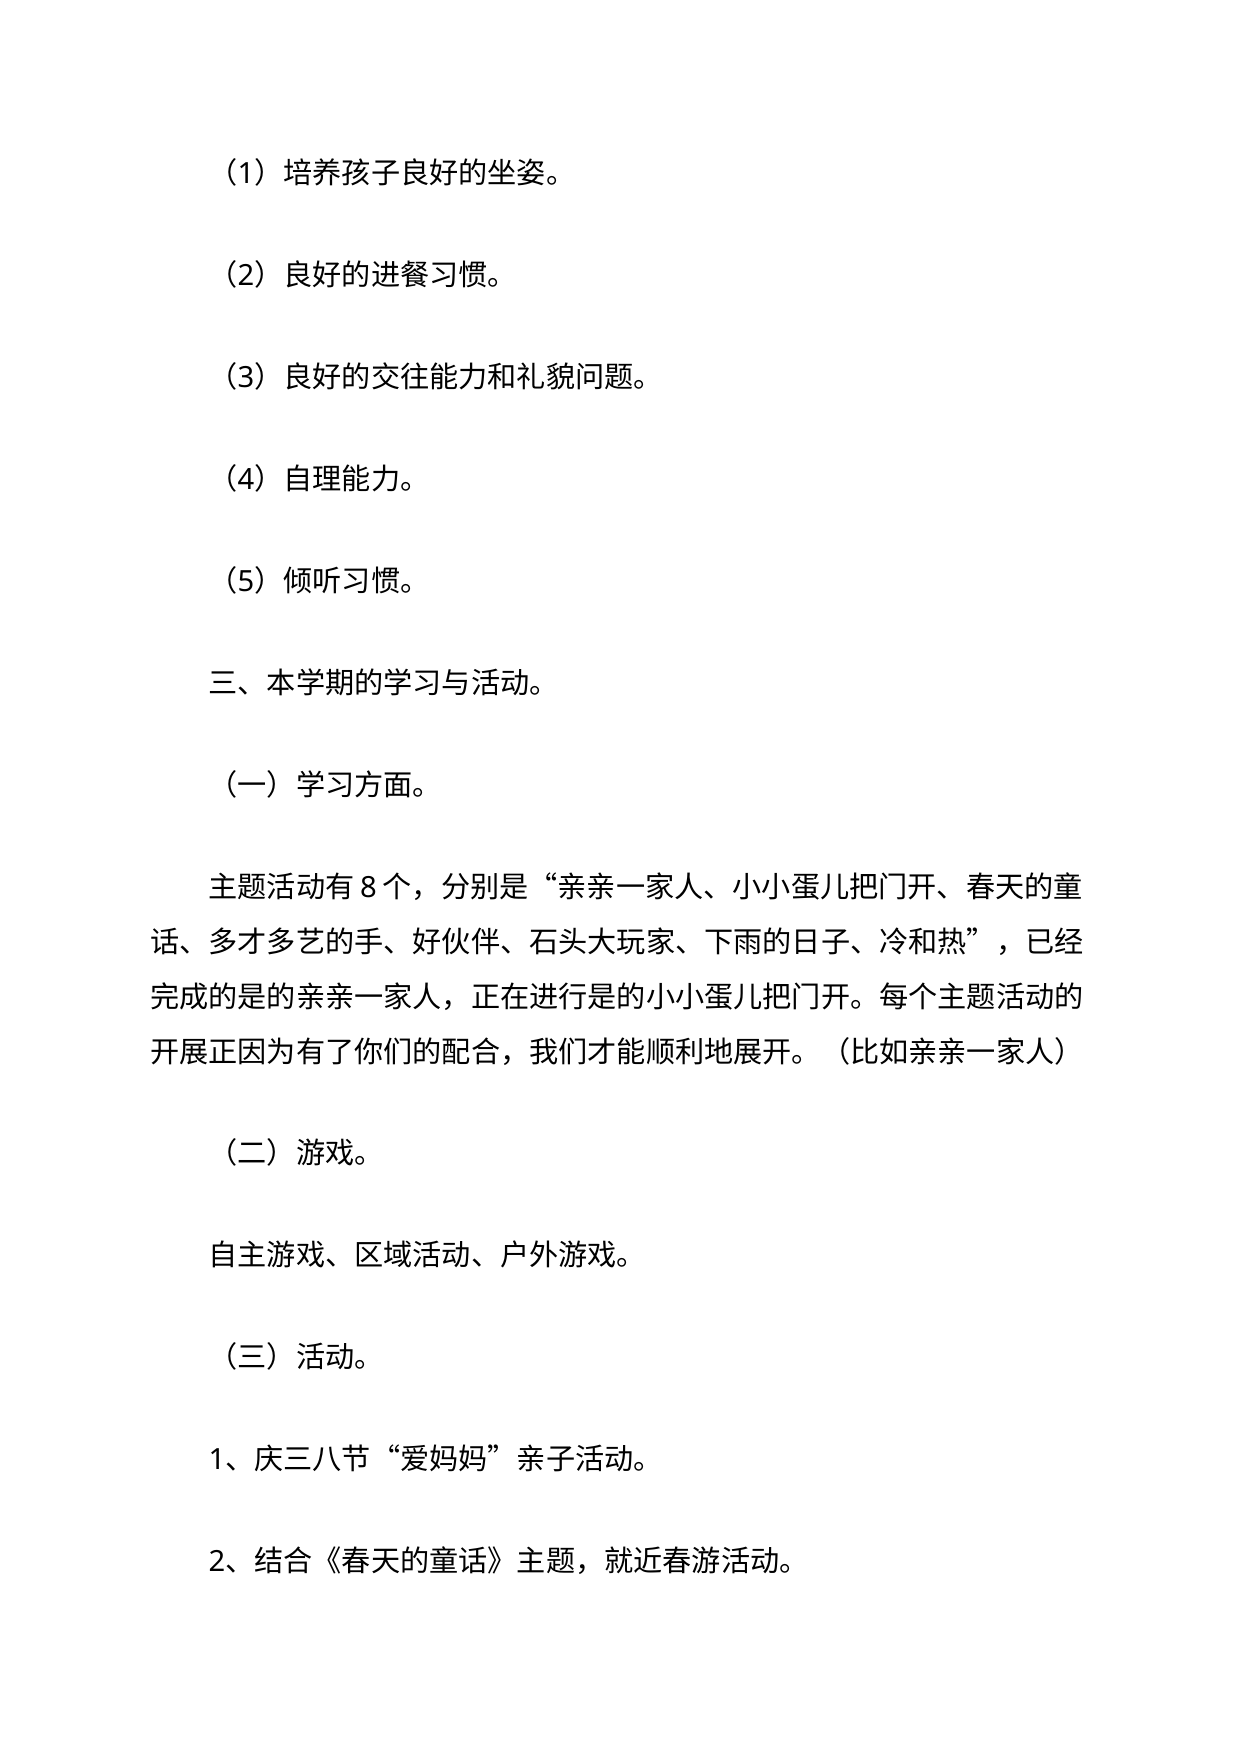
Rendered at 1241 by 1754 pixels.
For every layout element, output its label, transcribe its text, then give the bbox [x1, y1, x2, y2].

text 主题活动有8个，分别是“亲亲一家人、小小蛋儿把门开、春天的童话、多才多艺的手、好伙伴、石头大玩家、下雨的日子、冷和热”，已经完成的是的亲亲一家人，正在进行是的小小蛋儿把门开。每个主题活动的开展正因为有了你们的配合，我们才能顺利地展开。（比如亲亲一家人） [150, 863, 1090, 1071]
text （5）倾听习惯。 [150, 558, 1090, 600]
text （一）学习方面。 [150, 762, 1090, 804]
text （二）游戏。 [150, 1130, 1090, 1172]
text （4）自理能力。 [150, 456, 1090, 498]
text 自主游戏、区域活动、户外游戏。 [150, 1232, 1090, 1274]
text 2、结合《春天的童话》主题，就近春游活动。 [150, 1537, 1090, 1580]
text 1、庆三八节“爱妈妈”亲子活动。 [150, 1435, 1090, 1478]
text （三）活动。 [150, 1333, 1090, 1376]
text 三、本学期的学习与活动。 [150, 660, 1090, 702]
text （3）良好的交往能力和礼貌问题。 [150, 354, 1090, 396]
text （1）培养孩子良好的坐姿。 [150, 150, 1090, 192]
text （2）良好的进餐习惯。 [150, 252, 1090, 294]
